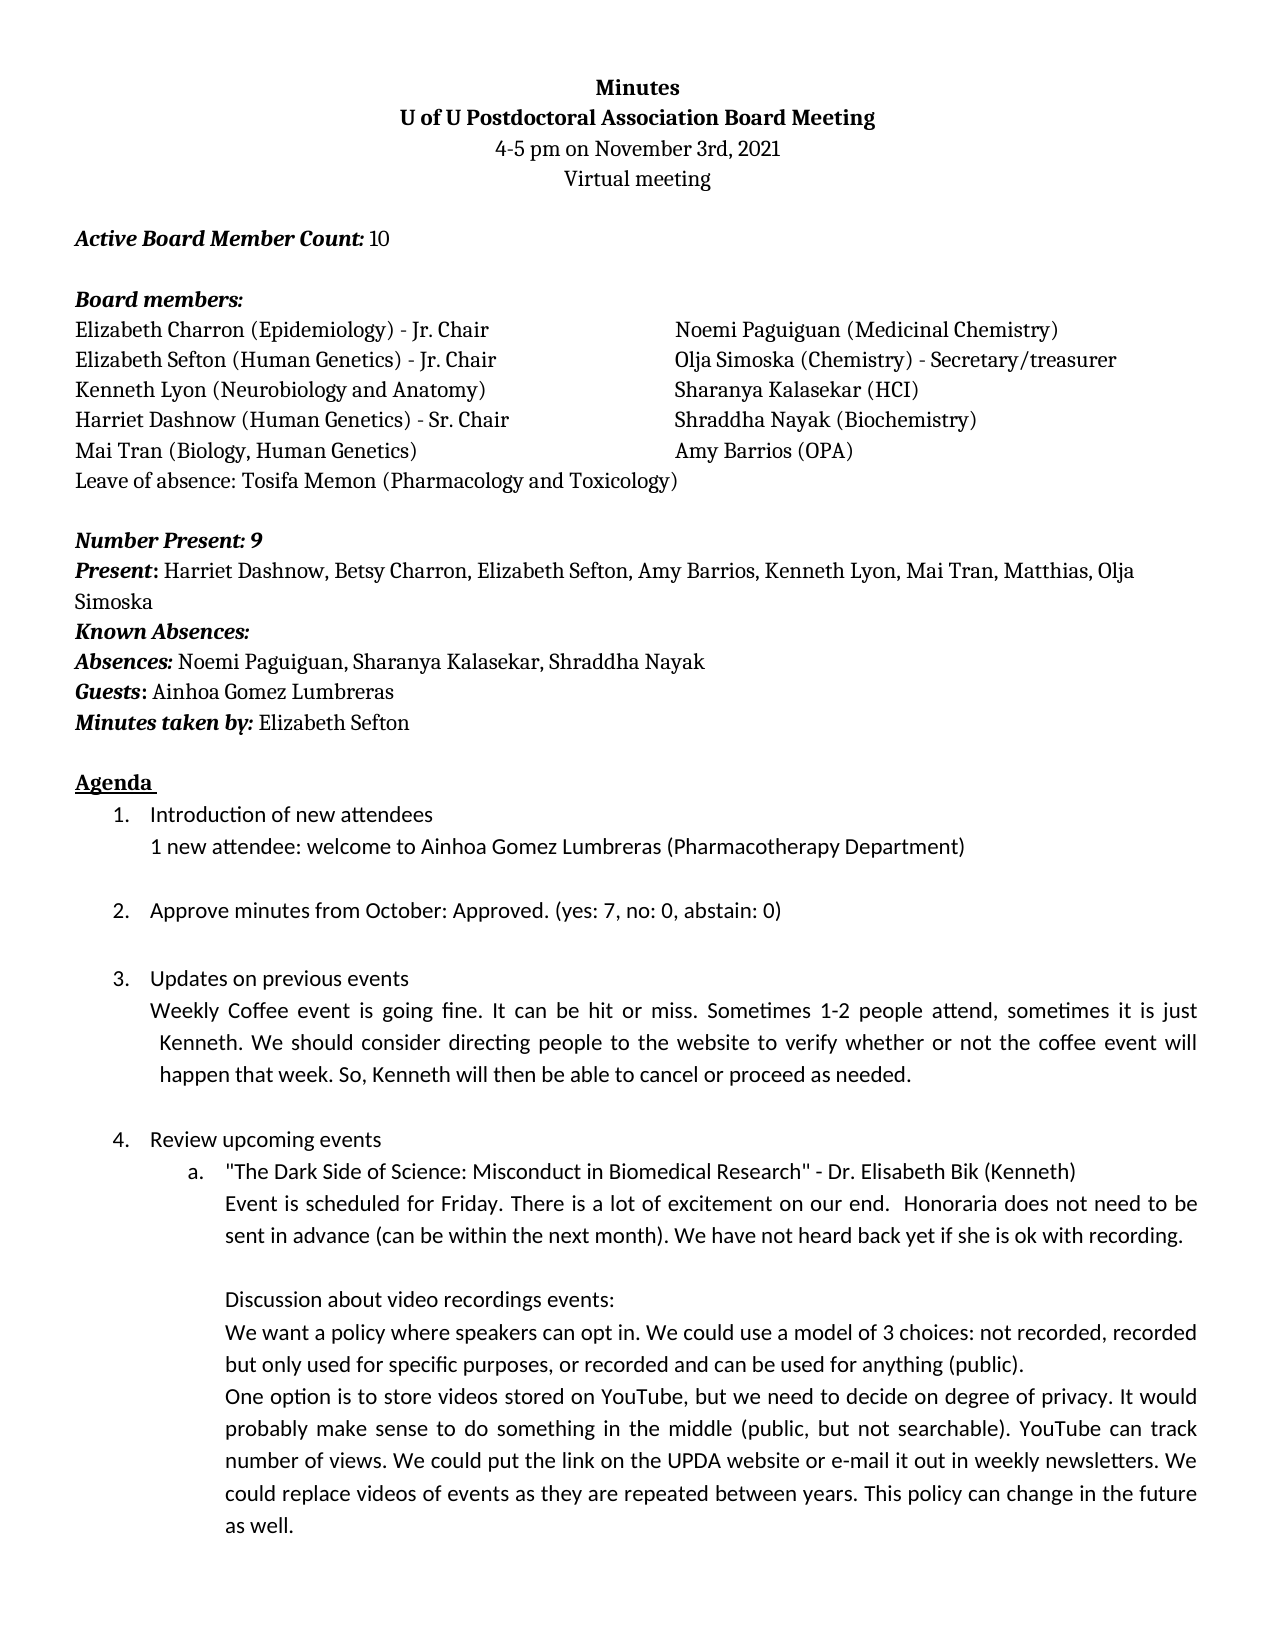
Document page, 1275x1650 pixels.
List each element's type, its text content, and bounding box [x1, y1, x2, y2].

text Mai Tran (Biology, Human Genetics) [75, 437, 600, 464]
list 1 new attendee: welcome to Ainhoa Gomez Lumbreras (Pharmacotherapy Department) [150, 832, 1200, 860]
text Amy Barrios (OPA) [675, 437, 1200, 464]
list Approve minutes from October: Approved. (yes: 7, no: 0, abstain: 0) [112, 897, 1200, 924]
list Discussion about video recordings events: [225, 1286, 1200, 1314]
list We want a policy where speakers can opt in. We could use a model of 3 choices: not recorded, recorded but only used for specific purposes, or recorded and can be used for anything (public). [225, 1318, 1200, 1378]
text Absences: Noemi Paguiguan, Sharanya Kalasekar, Shraddha Nayak [75, 649, 1200, 675]
text 4-5 pm on November 3rd, 2021 [75, 135, 1200, 162]
text Shraddha Nayak (Biochemistry) [675, 407, 1200, 434]
text Elizabeth Sefton (Human Genetics) - Jr. Chair [75, 347, 600, 373]
text Olja Simoska (Chemistry) - Secretary/treasurer [675, 347, 1200, 373]
text Leave of absence: Tosifa Memon (Pharmacology and Toxicology) [75, 468, 1200, 494]
list Review upcoming events [112, 1125, 1200, 1153]
text U of U Postdoctoral Association Board Meeting [75, 105, 1200, 132]
text Virtual meeting [75, 166, 1200, 192]
text Minutes [75, 75, 1200, 101]
list Introduction of new attendees [112, 800, 1200, 828]
text Sharanya Kalasekar (HCI) [675, 377, 1200, 403]
list One option is to store videos stored on YouTube, but we need to decide on degree of privacy. It would probably make sense to do something in the middle (public, but not searchable). YouTube can track number of views. We could put the link on the UPDA website or e-mail it out in weekly newsletters. We could replace videos of events as they are repeated between years. This policy can change in the future as well. [225, 1382, 1200, 1539]
text Harriet Dashnow (Human Genetics) - Sr. Chair [75, 407, 600, 434]
text Weekly Coffee event is going fine. It can be hit or miss. Sometimes 1-2 people attend, sometimes it is just Kenneth. We should consider directing people to the website to verify whether or not the coffee event will happen that week. So, Kenneth will then be able to cancel or proceed as needed. [150, 996, 1200, 1088]
list "The Dark Side of Science: Misconduct in Biomedical Research" - Dr. Elisabeth Bik (Kenneth) [187, 1157, 1200, 1185]
text Active Board Member Count: 10 [75, 226, 1200, 252]
text Board members: [75, 286, 1200, 313]
text Known Absences: [75, 619, 1200, 645]
text Noemi Paguiguan (Medicinal Chemistry) [675, 317, 1200, 343]
text Present: Harriet Dashnow, Betsy Charron, Elizabeth Sefton, Amy Barrios, Kenneth Lyon, Mai Tran, Matthias, Olja Simoska [75, 558, 1200, 615]
text Agenda [75, 770, 1200, 796]
text Kenneth Lyon (Neurobiology and Anatomy) [75, 377, 600, 403]
list Event is scheduled for Friday. There is a lot of excitement on our end. Honoraria does not need to be sent in advance (can be within the next month). We have not heard back yet if she is ok with recording. [225, 1189, 1200, 1249]
text Minutes taken by: Elizabeth Sefton [75, 709, 1200, 736]
list Updates on previous events [112, 964, 1200, 992]
text Elizabeth Charron (Epidemiology) - Jr. Chair [75, 317, 600, 343]
text Number Present: 9 [75, 528, 1200, 554]
text Guests: Ainhoa Gomez Lumbreras [75, 679, 1200, 706]
